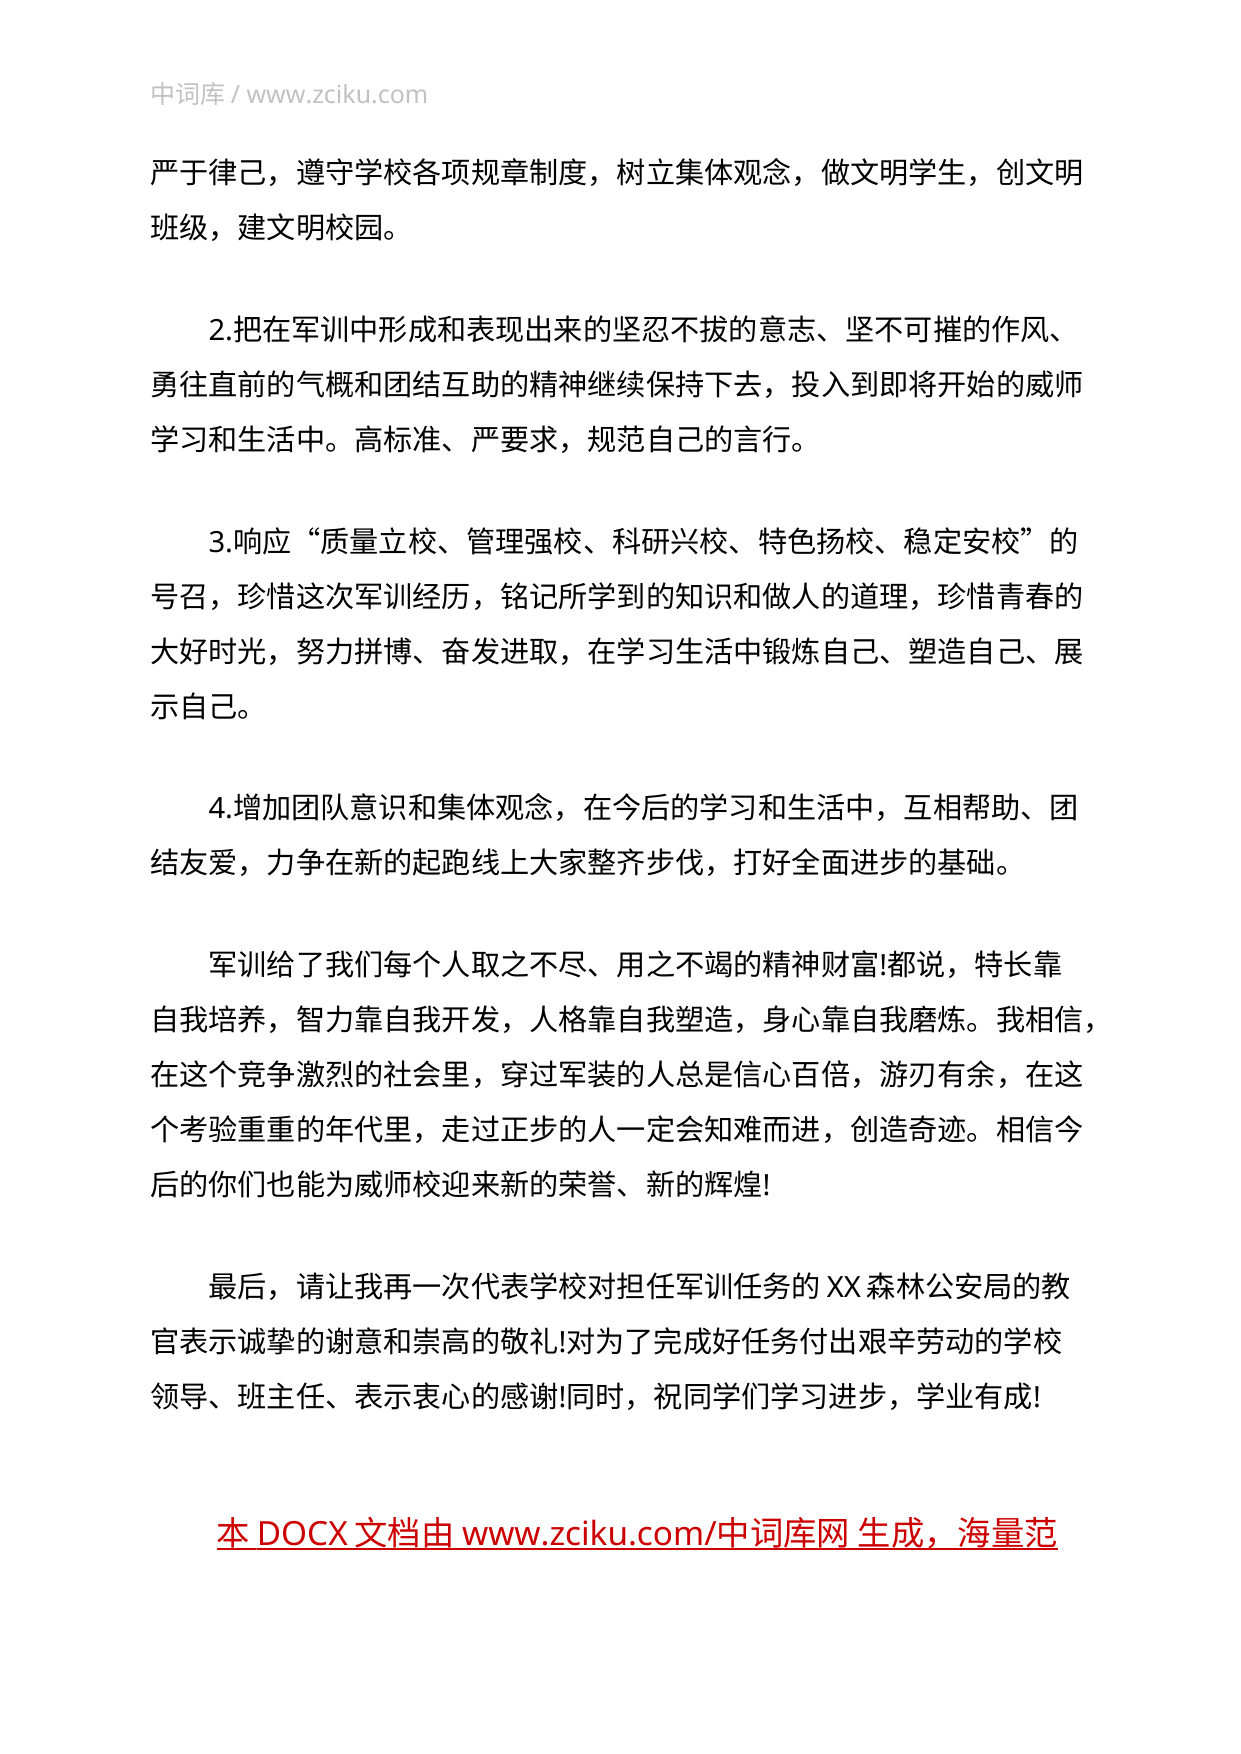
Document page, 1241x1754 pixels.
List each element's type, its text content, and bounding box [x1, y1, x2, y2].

text 军训给了我们每个人取之不尽、用之不竭的精神财富!都说，特长靠自我培养，智力靠自我开发，人格靠自我塑造，身心靠自我磨炼。我相信，在这个竞争激烈的社会里，穿过军装的人总是信心百倍，游刃有余，在这个考验重重的年代里，走过正步的人一定会知难而进，创造奇迹。相信今后的你们也能为威师校迎来新的荣誉、新的辉煌! [150, 942, 1090, 1204]
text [150, 150, 1090, 247]
text 3.响应“质量立校、管理强校、科研兴校、特色扬校、稳定安校”的号召，珍惜这次军训经历，铭记所学到的知识和做人的道理，珍惜青春的大好时光，努力拼博、奋发进取，在学习生活中锻炼自己、塑造自己、展示自己。 [150, 518, 1090, 725]
text 2.把在军训中形成和表现出来的坚忍不拔的意志、坚不可摧的作风、勇往直前的气概和团结互助的精神继续保持下去，投入到即将开始的威师学习和生活中。高标准、严要求，规范自己的言行。 [150, 307, 1090, 459]
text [150, 1507, 1090, 1555]
text 最后，请让我再一次代表学校对担任军训任务的XX森林公安局的教官表示诚挚的谢意和崇高的敬礼!对为了完成好任务付出艰辛劳动的学校领导、班主任、表示衷心的感谢!同时，祝同学们学习进步，学业有成! [150, 1263, 1090, 1416]
text 4.增加团队意识和集体观念，在今后的学习和生活中，互相帮助、团结友爱，力争在新的起跑线上大家整齐步伐，打好全面进步的基础。 [150, 785, 1090, 882]
